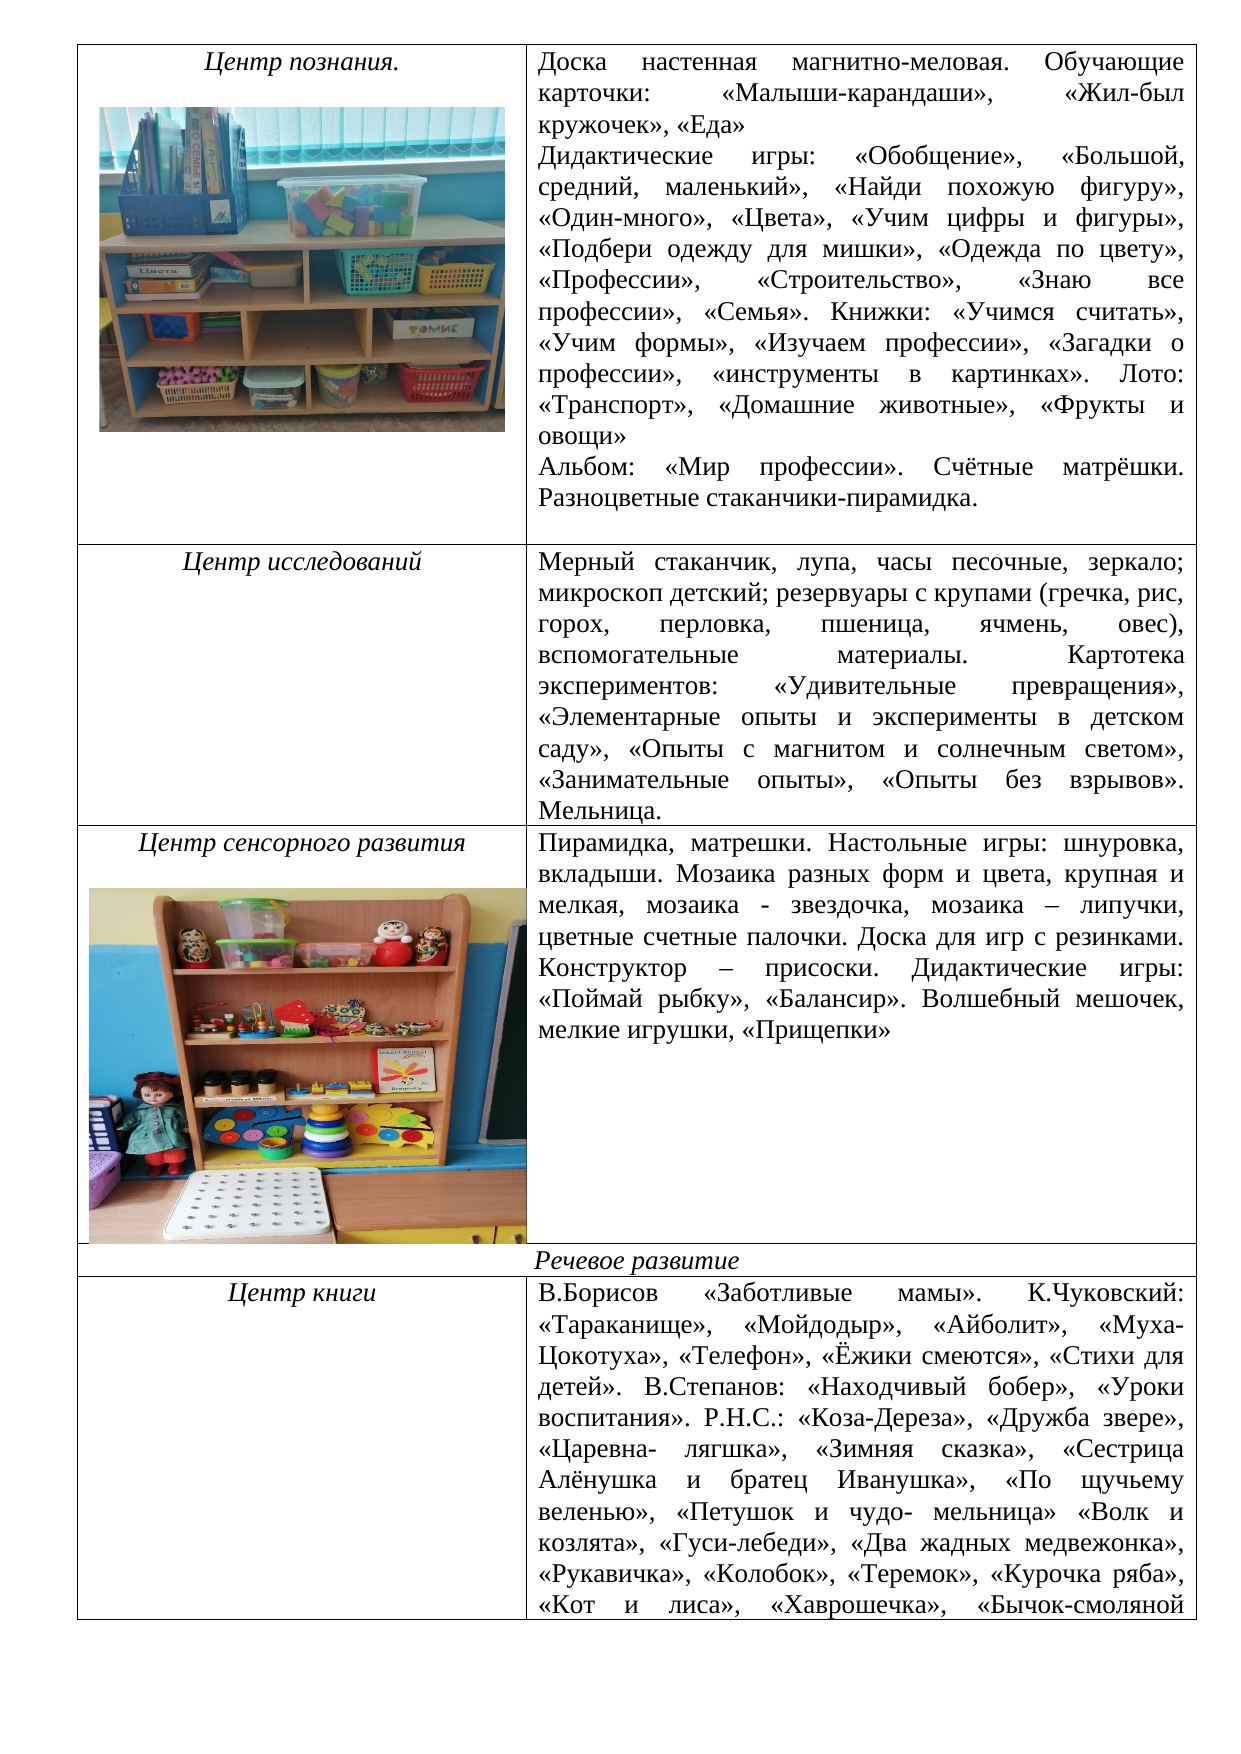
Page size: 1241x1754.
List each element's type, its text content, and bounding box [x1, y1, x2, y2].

table_cell Мерный стаканчик, лупа, часы песочные, зеркало; микроскоп детский; резервуары с крупами (гречка, рис, горох, перловка, пшеница, ячмень, овес), вспомогательные материалы. Картотека экспериментов: «Удивительные превращения», «Элементарные опыты и эксперименты в детском саду», «Опыты с магнитом и солнечным светом», «Занимательные опыты», «Опыты без взрывов». Мельница. [527, 545, 1196, 825]
table_cell Центр книги [78, 1277, 526, 1619]
picture [88, 888, 527, 1244]
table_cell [527, 1277, 1196, 1619]
picture [99, 107, 505, 432]
table_cell Доска настенная магнитно-меловая. Обучающие карточки: «Малыши-карандаши», «Жил-был кружочек», «Еда» Дидактические игры: «Обобщение», «Большой, средний, маленький», «Найди похожую фигуру», «Один-много», «Цвета», «Учим цифры и фигуры», «Подбери одежду для мишки», «Одежда по цвету», «Профессии», «Строительство», «Знаю все профессии», «Семья». Книжки: «Учимся считать», «Учим формы», «Изучаем профессии», «Загадки о профессии», «инструменты в картинках». Лото: «Транспорт», «Домашние животные», «Фрукты и овощи» Альбом: «Мир профессии». Счётные матрёшки. Разноцветные стаканчики-пирамидка. [527, 45, 1196, 544]
table_cell Центр сенсорного развития [78, 826, 526, 1243]
table_cell Центр исследований [78, 545, 526, 825]
table_cell Пирамидка, матрешки. Настольные игры: шнуровка, вкладыши. Мозаика разных форм и цвета, крупная и мелкая, мозаика - звездочка, мозаика – липучки, цветные счетные палочки. Доска для игр с резинками. Конструктор – присоски. Дидактические игры: «Поймай рыбку», «Балансир». Волшебный мешочек, мелкие игрушки, «Прищепки» [527, 826, 1196, 1243]
table_cell Речевое развитие [78, 1244, 1196, 1276]
table_cell Центр познания. [78, 45, 526, 544]
